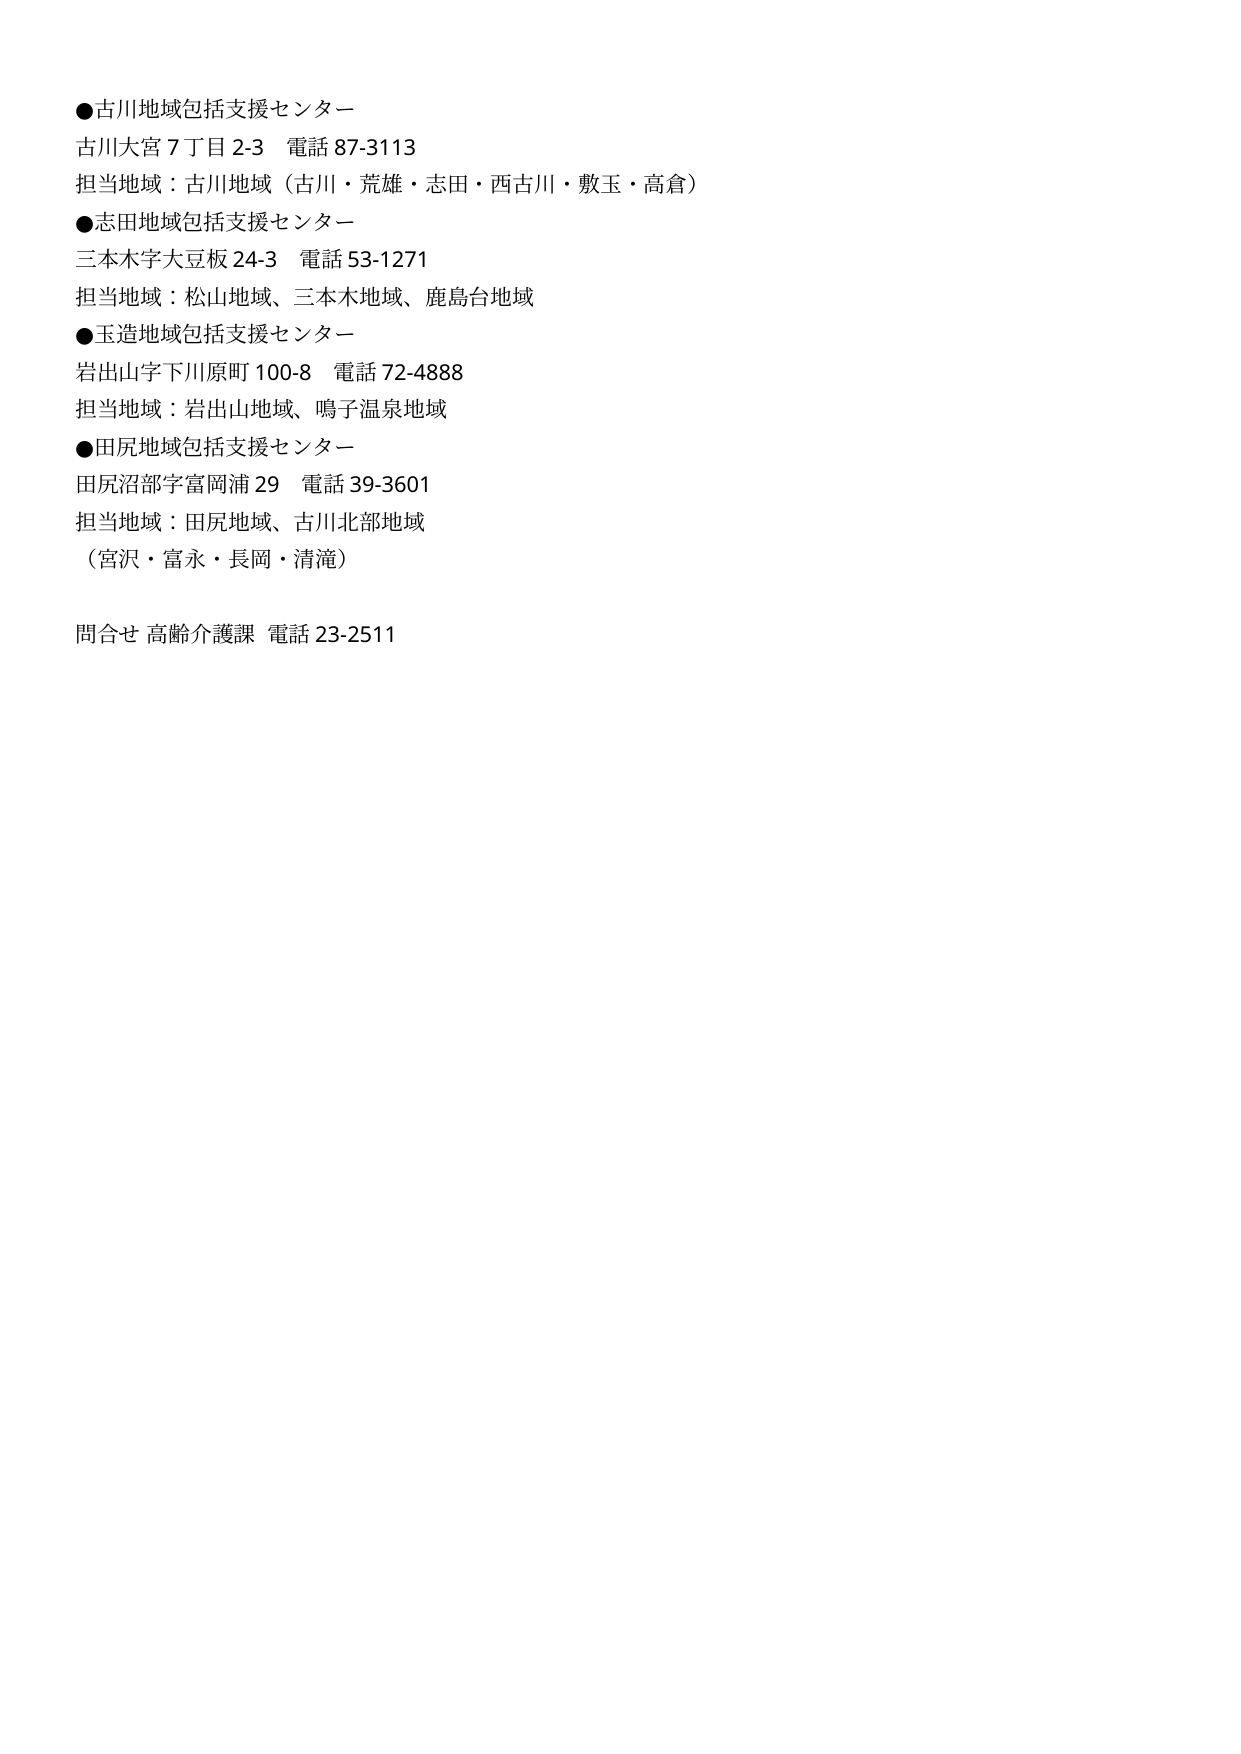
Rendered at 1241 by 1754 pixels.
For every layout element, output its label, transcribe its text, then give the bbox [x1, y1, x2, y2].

text ●志田地域包括支援センター [75, 202, 1165, 239]
text 担当地域：岩出山地域、鳴子温泉地域 [75, 389, 1165, 427]
text 問合せ 高齢介護課 電話23-2511 [75, 614, 1165, 652]
text （宮沢・富永・長岡・清滝） [75, 539, 1165, 577]
text 岩出山字下川原町100-8 電話72-4888 [75, 352, 1165, 389]
text 担当地域：田尻地域、古川北部地域 [75, 502, 1165, 539]
text 三本木字大豆板24-3 電話53-1271 [75, 239, 1165, 277]
text ●古川地域包括支援センター [75, 89, 1165, 127]
text 田尻沼部字富岡浦29 電話39-3601 [75, 464, 1165, 502]
text 担当地域：古川地域（古川・荒雄・志田・西古川・敷玉・高倉） [75, 164, 1165, 202]
text ●田尻地域包括支援センター [75, 427, 1165, 464]
text 担当地域：松山地域、三本木地域、鹿島台地域 [75, 277, 1165, 314]
text 古川大宮7丁目2-3 電話87-3113 [75, 127, 1165, 164]
text ●玉造地域包括支援センター [75, 314, 1165, 352]
